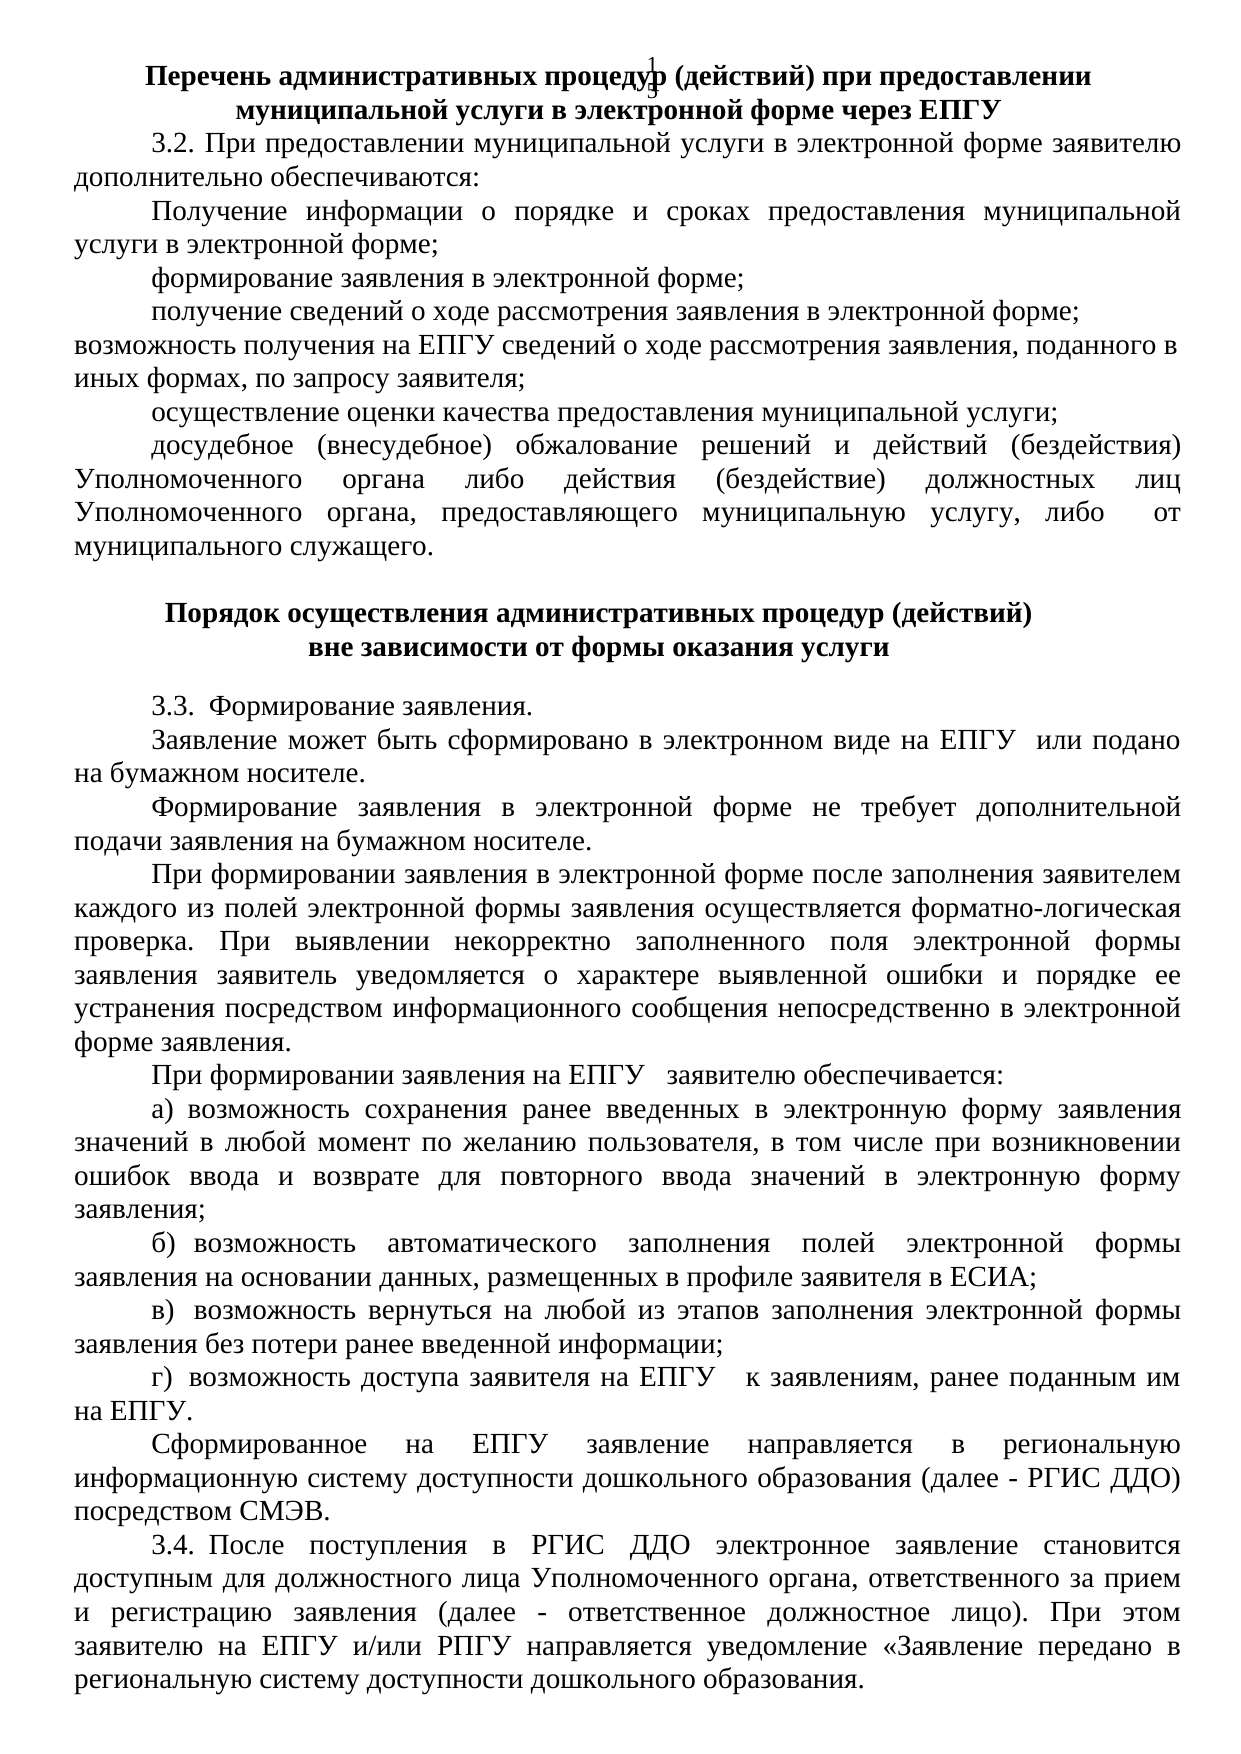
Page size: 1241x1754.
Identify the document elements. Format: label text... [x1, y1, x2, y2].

text б) возможность автоматического заполнения полей электронной формы заявления на основании данных, размещенных в профиле заявителя в ЕСИА; [74, 1226, 1182, 1293]
text При формировании заявления в электронной форме после заполнения заявителем каждого из полей электронной формы заявления осуществляется форматно-логическая проверка. При выявлении некорректно заполненного поля электронной формы заявления заявитель уведомляется о характере выявленной ошибки и порядке ее устранения посредством информационного сообщения непосредственно в электронной форме заявления. [74, 857, 1182, 1058]
text Заявление может быть сформировано в электронном виде на ЕПГУ или подано на бумажном носителе. [74, 723, 1182, 790]
text Получение информации о порядке и сроках предоставления муниципальной услуги в электронной форме; [74, 193, 1182, 260]
text Перечень административных процедур (действий) при предоставлении муниципальной услуги в электронной форме через ЕПГУ [74, 59, 1163, 126]
list Формирование заявления. [74, 689, 1182, 723]
text в) возможность вернуться на любой из этапов заполнения электронной формы заявления без потери ранее введенной информации; [74, 1293, 1182, 1360]
text получение сведений о ходе рассмотрения заявления в электронной форме; возможность получения на ЕПГУ сведений о ходе рассмотрения заявления, поданного в иных формах, по запросу заявителя; [74, 294, 1182, 394]
list При предоставлении муниципальной услуги в электронной форме заявителю дополнительно обеспечиваются: [74, 126, 1182, 193]
text а) возможность сохранения ранее введенных в электронную форму заявления значений в любой момент по желанию пользователя, в том числе при возникновении ошибок ввода и возврате для повторного ввода значений в электронную форму заявления; [74, 1092, 1182, 1226]
text Формирование заявления в электронной форме не требует дополнительной подачи заявления на бумажном носителе. [74, 790, 1182, 857]
text г) возможность доступа заявителя на ЕПГУ к заявлениям, ранее поданным им на ЕПГУ. [74, 1360, 1182, 1427]
text Сформированное на ЕПГУ заявление направляется в региональную информационную систему доступности дошкольного образования (далее - РГИС ДДО) посредством СМЭВ. [74, 1427, 1182, 1528]
list После поступления в РГИС ДДО электронное заявление становится доступным для должностного лица Уполномоченного органа, ответственного за прием и регистрацию заявления (далее - ответственное должностное лицо). При этом заявителю на ЕПГУ и/или РПГУ направляется уведомление «Заявление передано в региональную систему доступности дошкольного образования. [74, 1528, 1182, 1695]
text досудебное (внесудебное) обжалование решений и действий (бездействия) Уполномоченного органа либо действия (бездействие) должностных лиц Уполномоченного органа, предоставляющего муниципальную услугу, либо от муниципального служащего. [74, 428, 1182, 562]
text При формировании заявления на ЕПГУ заявителю обеспечивается: [74, 1058, 1182, 1092]
text формирование заявления в электронной форме; [74, 260, 1182, 294]
text Порядок осуществления административных процедур (действий) вне зависимости от формы оказания услуги [74, 596, 1123, 664]
text осуществление оценки качества предоставления муниципальной услуги; [74, 394, 1182, 428]
